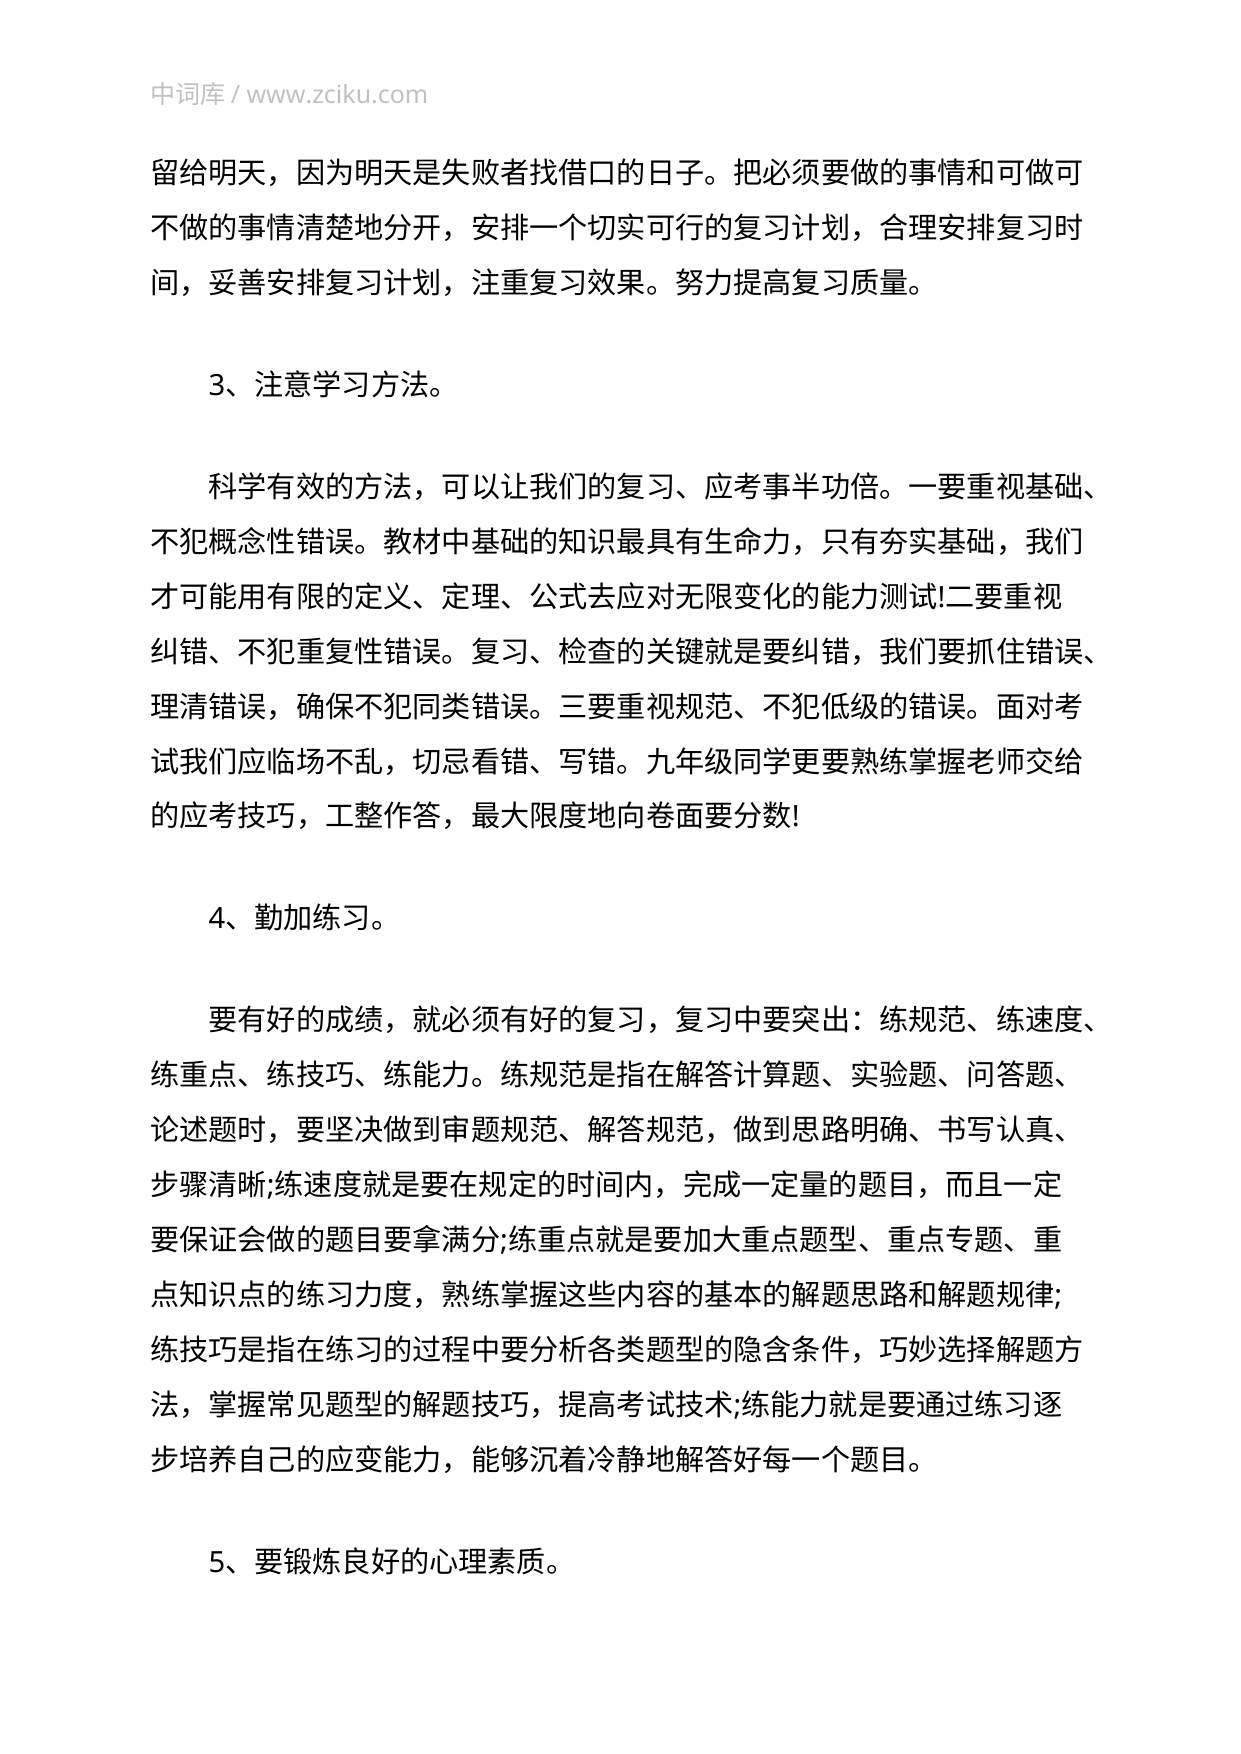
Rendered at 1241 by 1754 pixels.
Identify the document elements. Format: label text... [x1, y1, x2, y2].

text 3、注意学习方法。 [150, 362, 1090, 404]
text 4、勤加练习。 [150, 895, 1090, 937]
text 5、要锻炼良好的心理素质。 [150, 1538, 1090, 1581]
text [150, 150, 1090, 302]
text 要有好的成绩，就必须有好的复习，复习中要突出：练规范、练速度、练重点、练技巧、练能力。练规范是指在解答计算题、实验题、问答题、论述题时，要坚决做到审题规范、解答规范，做到思路明确、书写认真、步骤清晰;练速度就是要在规定的时间内，完成一定量的题目，而且一定要保证会做的题目要拿满分;练重点就是要加大重点题型、重点专题、重点知识点的练习力度，熟练掌握这些内容的基本的解题思路和解题规律;练技巧是指在练习的过程中要分析各类题型的隐含条件，巧妙选择解题方法，掌握常见题型的解题技巧，提高考试技术;练能力就是要通过练习逐步培养自己的应变能力，能够沉着冷静地解答好每一个题目。 [150, 997, 1090, 1479]
text 科学有效的方法，可以让我们的复习、应考事半功倍。一要重视基础、不犯概念性错误。教材中基础的知识最具有生命力，只有夯实基础，我们才可能用有限的定义、定理、公式去应对无限变化的能力测试!二要重视纠错、不犯重复性错误。复习、检查的关键就是要纠错，我们要抓住错误、理清错误，确保不犯同类错误。三要重视规范、不犯低级的错误。面对考试我们应临场不乱，切忌看错、写错。九年级同学更要熟练掌握老师交给的应考技巧，工整作答，最大限度地向卷面要分数! [150, 463, 1090, 835]
